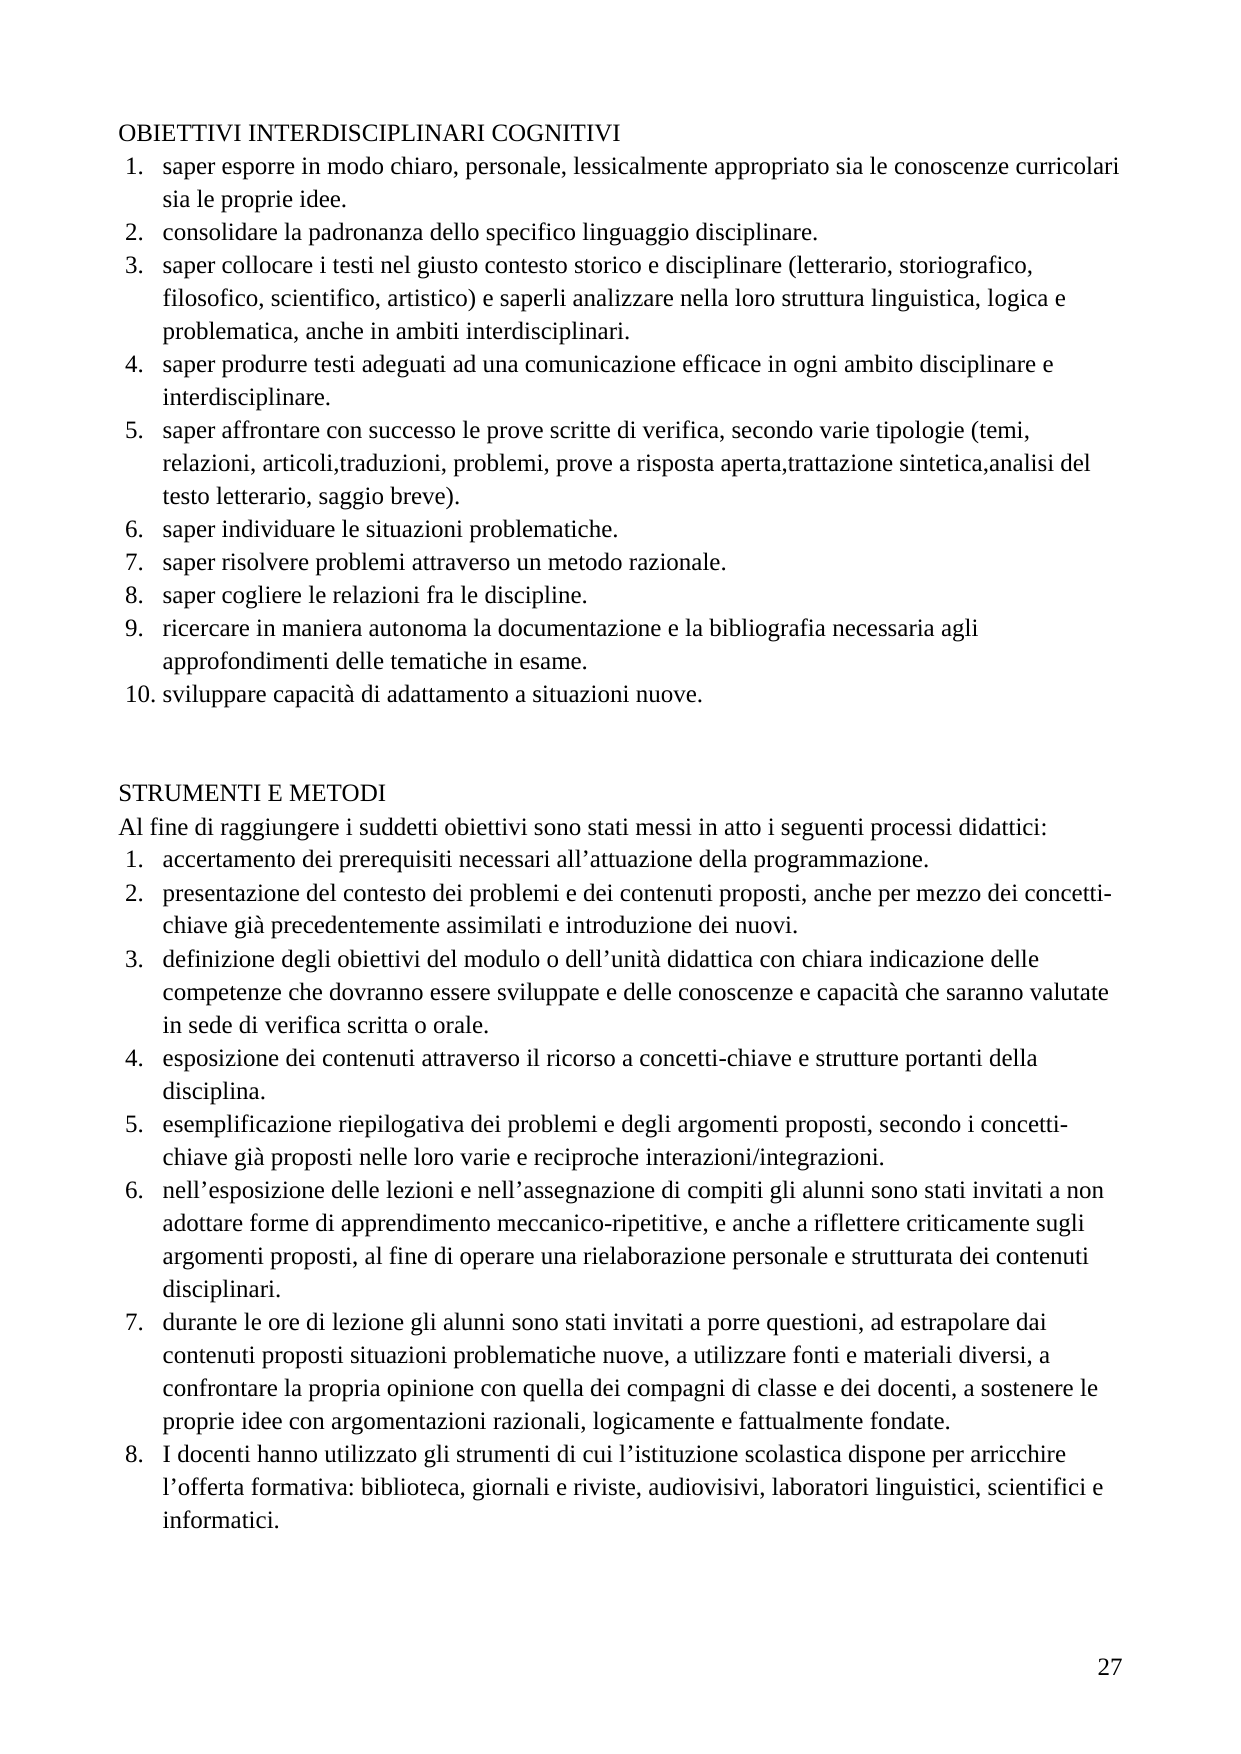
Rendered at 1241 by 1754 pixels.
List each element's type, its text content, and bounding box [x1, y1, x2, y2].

list saper risolvere problemi attraverso un metodo razionale. [125, 547, 1122, 576]
text Al fine di raggiungere i suddetti obiettivi sono stati messi in atto i seguenti processi didattici: [118, 812, 1122, 840]
list saper collocare i testi nel giusto contesto storico e disciplinare (letterario, storiografico, filosofico, scientifico, artistico) e saperli analizzare nella loro struttura linguistica, logica e problematica, anche in ambiti interdisciplinari. [125, 250, 1122, 345]
text STRUMENTI E METODI [118, 778, 1122, 807]
list presentazione del contesto dei problemi e dei contenuti proposti, anche per mezzo dei concetti-chiave già precedentemente assimilati e introduzione dei nuovi. [125, 878, 1122, 939]
list definizione degli obiettivi del modulo o dell’unità didattica con chiara indicazione delle competenze che dovranno essere sviluppate e delle conoscenze e capacità che saranno valutate in sede di verifica scritta o orale. [125, 944, 1122, 1038]
list nell’esposizione delle lezioni e nell’assegnazione di compiti gli alunni sono stati invitati a non adottare forme di apprendimento meccanico-ripetitive, e anche a riflettere criticamente sugli argomenti proposti, al fine di operare una rielaborazione personale e strutturata dei contenuti disciplinari. [125, 1175, 1122, 1303]
list durante le ore di lezione gli alunni sono stati invitati a porre questioni, ad estrapolare dai contenuti proposti situazioni problematiche nuove, a utilizzare fonti e materiali diversi, a confrontare la propria opinione con quella dei compagni di classe e dei docenti, a sostenere le proprie idee con argomentazioni razionali, logicamente e fattualmente fondate. [125, 1307, 1122, 1435]
list saper produrre testi adeguati ad una comunicazione efficace in ogni ambito disciplinare e interdisciplinare. [125, 349, 1122, 411]
list ricercare in maniera autonoma la documentazione e la bibliografia necessaria agli approfondimenti delle tematiche in esame. [125, 613, 1122, 675]
text OBIETTIVI INTERDISCIPLINARI COGNITIVI [118, 118, 1122, 147]
list I docenti hanno utilizzato gli strumenti di cui l’istituzione scolastica dispone per arricchire l’offerta formativa: biblioteca, giornali e riviste, audiovisivi, laboratori linguistici, scientifici e informatici. [125, 1439, 1122, 1534]
list sviluppare capacità di adattamento a situazioni nuove. [125, 679, 1122, 708]
list accertamento dei prerequisiti necessari all’attuazione della programmazione. [125, 844, 1122, 873]
list saper esporre in modo chiaro, personale, lessicalmente appropriato sia le conoscenze curricolari sia le proprie idee. [125, 151, 1122, 213]
list consolidare la padronanza dello specifico linguaggio disciplinare. [125, 217, 1122, 246]
list saper individuare le situazioni problematiche. [125, 514, 1122, 543]
list saper affrontare con successo le prove scritte di verifica, secondo varie tipologie (temi, relazioni, articoli,traduzioni, problemi, prove a risposta aperta,trattazione sintetica,analisi del testo letterario, saggio breve). [125, 415, 1122, 510]
list esposizione dei contenuti attraverso il ricorso a concetti-chiave e strutture portanti della disciplina. [125, 1043, 1122, 1104]
list saper cogliere le relazioni fra le discipline. [125, 580, 1122, 609]
list esemplificazione riepilogativa dei problemi e degli argomenti proposti, secondo i concetti-chiave già proposti nelle loro varie e reciproche interazioni/integrazioni. [125, 1109, 1122, 1171]
